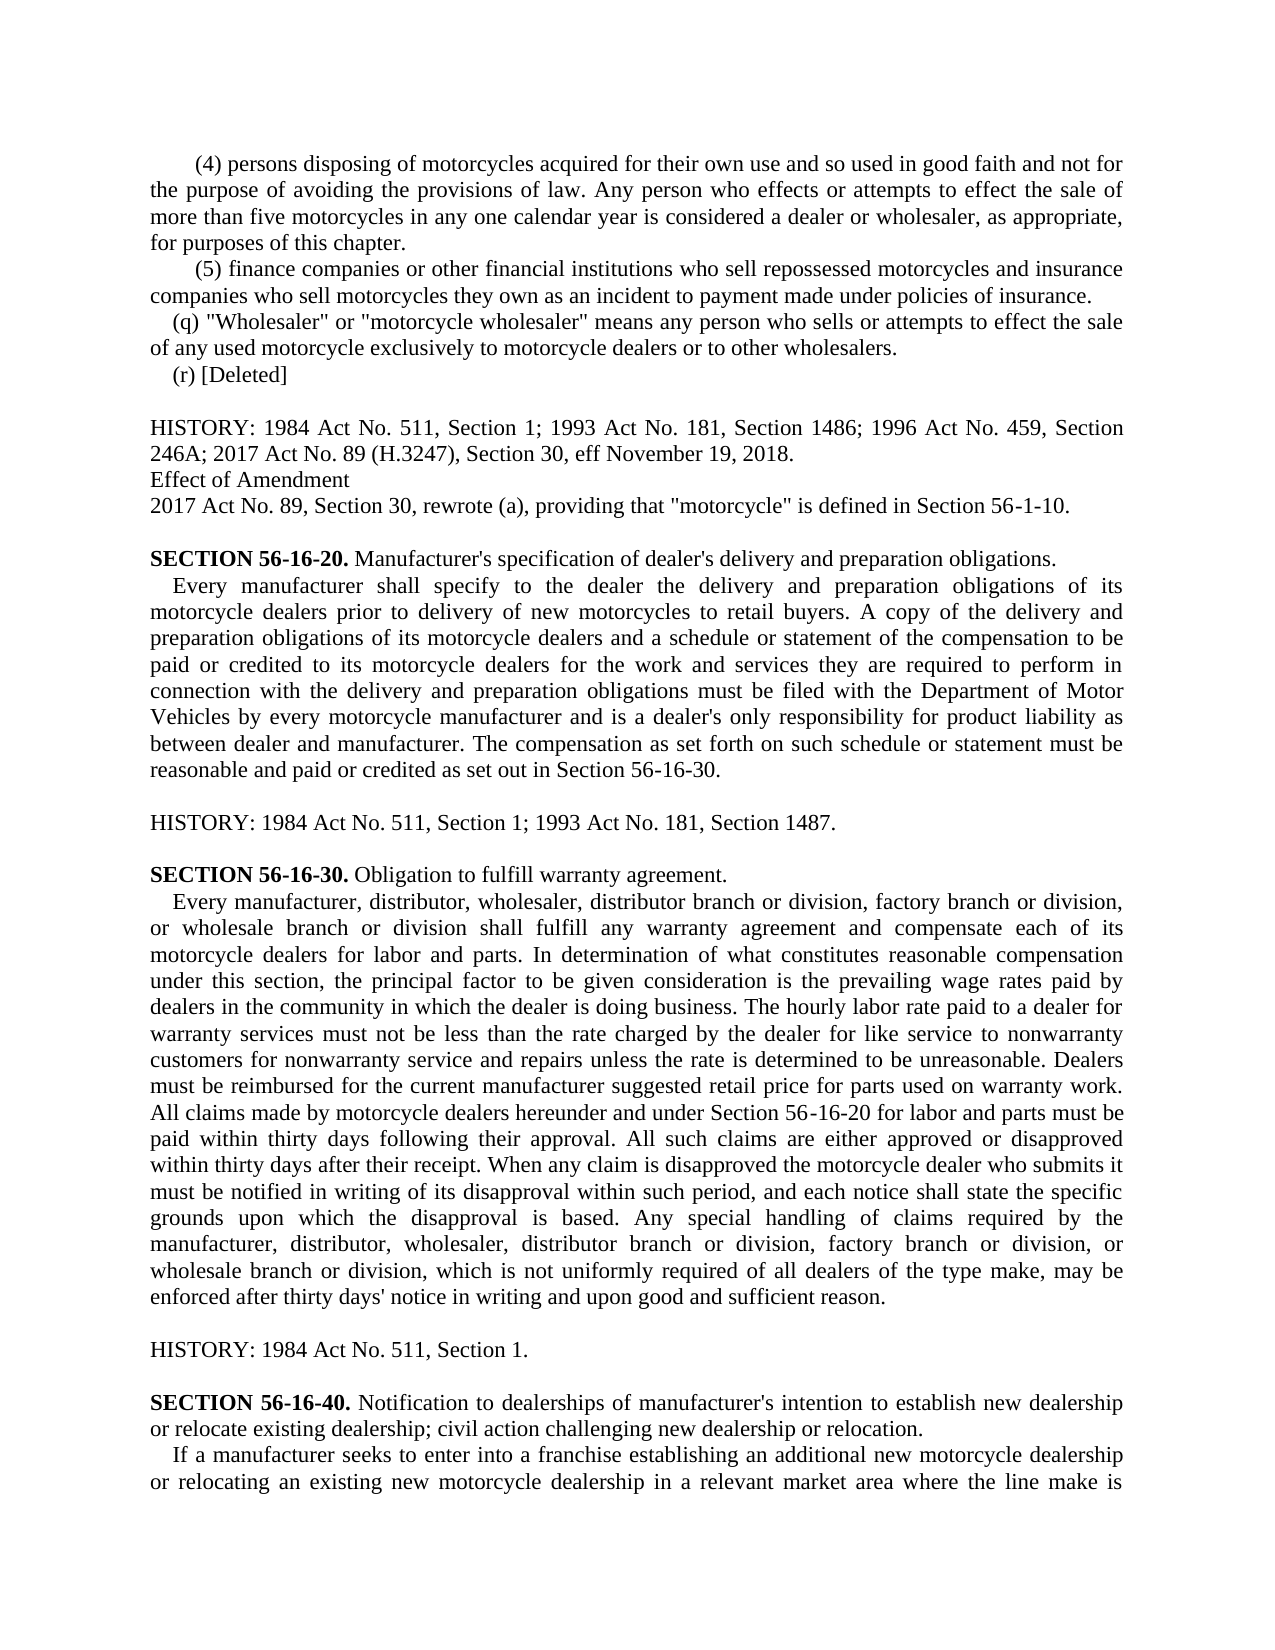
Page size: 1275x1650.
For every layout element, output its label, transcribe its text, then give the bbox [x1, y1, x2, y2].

text Effect of Amendment [150, 466, 1125, 493]
text (4) persons disposing of motorcycles acquired for their own use and so used in good faith and not for the purpose of avoiding the provisions of law. Any person who effects or attempts to effect the sale of more than five motorcycles in any one calendar year is considered a dealer or wholesaler, as appropriate, for purposes of this chapter. [150, 150, 1125, 255]
text (r) [Deleted] [150, 361, 1125, 387]
text (5) finance companies or other financial institutions who sell repossessed motorcycles and insurance companies who sell motorcycles they own as an incident to payment made under policies of insurance. [150, 255, 1125, 308]
text SECTION 56-16-20. Manufacturer's specification of dealer's delivery and preparation obligations. [150, 545, 1125, 572]
text HISTORY: 1984 Act No. 511, Section 1. [150, 1336, 1125, 1362]
text 2017 Act No. 89, Section 30, rewrote (a), providing that "motorcycle" is defined in Section 56-1-10. [150, 493, 1125, 519]
text Every manufacturer, distributor, wholesaler, distributor branch or division, factory branch or division, or wholesale branch or division shall fulfill any warranty agreement and compensate each of its motorcycle dealers for labor and parts. In determination of what constitutes reasonable compensation under this section, the principal factor to be given consideration is the prevailing wage rates paid by dealers in the community in which the dealer is doing business. The hourly labor rate paid to a dealer for warranty services must not be less than the rate charged by the dealer for like service to nonwarranty customers for nonwarranty service and repairs unless the rate is determined to be unreasonable. Dealers must be reimbursed for the current manufacturer suggested retail price for parts used on warranty work. All claims made by motorcycle dealers hereunder and under Section 56-16-20 for labor and parts must be paid within thirty days following their approval. All such claims are either approved or disapproved within thirty days after their receipt. When any claim is disapproved the motorcycle dealer who submits it must be notified in writing of its disapproval within such period, and each notice shall state the specific grounds upon which the disapproval is based. Any special handling of claims required by the manufacturer, distributor, wholesaler, distributor branch or division, factory branch or division, or wholesale branch or division, which is not uniformly required of all dealers of the type make, may be enforced after thirty days' notice in writing and upon good and sufficient reason. [150, 888, 1125, 1309]
text (q) "Wholesaler" or "motorcycle wholesaler" means any person who sells or attempts to effect the sale of any used motorcycle exclusively to motorcycle dealers or to other wholesalers. [150, 308, 1125, 361]
text SECTION 56-16-40. Notification to dealerships of manufacturer's intention to establish new dealership or relocate existing dealership; civil action challenging new dealership or relocation. [150, 1389, 1125, 1441]
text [150, 1441, 1125, 1494]
text HISTORY: 1984 Act No. 511, Section 1; 1993 Act No. 181, Section 1486; 1996 Act No. 459, Section 246A; 2017 Act No. 89 (H.3247), Section 30, eff November 19, 2018. [150, 413, 1125, 466]
text HISTORY: 1984 Act No. 511, Section 1; 1993 Act No. 181, Section 1487. [150, 809, 1125, 835]
text SECTION 56-16-30. Obligation to fulfill warranty agreement. [150, 862, 1125, 888]
text Every manufacturer shall specify to the dealer the delivery and preparation obligations of its motorcycle dealers prior to delivery of new motorcycles to retail buyers. A copy of the delivery and preparation obligations of its motorcycle dealers and a schedule or statement of the compensation to be paid or credited to its motorcycle dealers for the work and services they are required to perform in connection with the delivery and preparation obligations must be filed with the Department of Motor Vehicles by every motorcycle manufacturer and is a dealer's only responsibility for product liability as between dealer and manufacturer. The compensation as set forth on such schedule or statement must be reasonable and paid or credited as set out in Section 56-16-30. [150, 572, 1125, 782]
